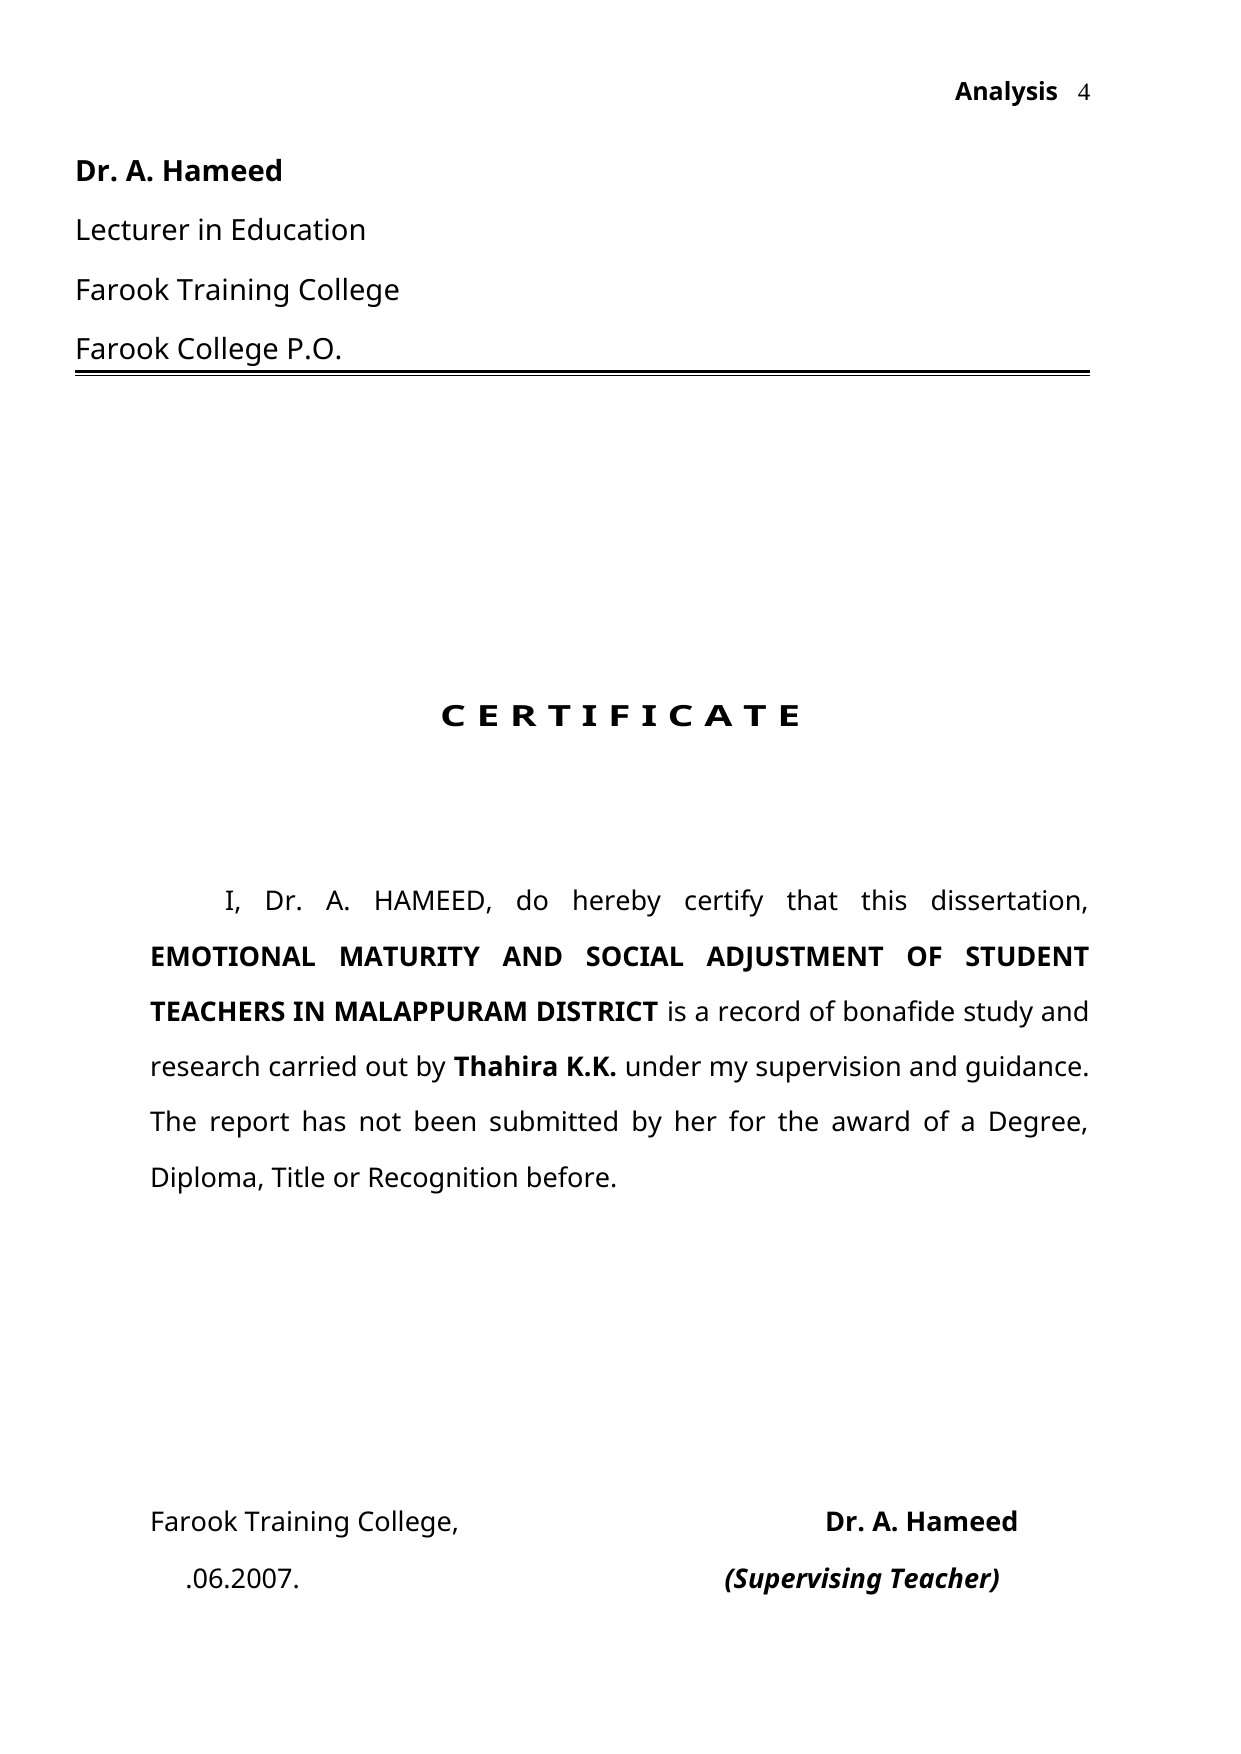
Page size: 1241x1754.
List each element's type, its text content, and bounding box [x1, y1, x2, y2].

text Farook Training College, Dr. A. Hameed [150, 1503, 1090, 1539]
text I, Dr. A. HAMEED, do hereby certify that this dissertation, EMOTIONAL MATURITY AND SOCIAL ADJUSTMENT OF STUDENT TEACHERS IN MALAPPURAM DISTRICT is a record of bonafide study and research carried out by Thahira K.K. under my supervision and guidance. The report has not been submitted by her for the award of a Degree, Diploma, Title or Recognition before. [150, 882, 1090, 1195]
text Dr. A. Hameed [75, 150, 1090, 190]
text C E R T I F I C A T E [150, 695, 1090, 735]
text Farook College P.O. [75, 328, 1090, 370]
text Farook Training College [75, 269, 1090, 309]
text Lecturer in Education [75, 209, 1090, 249]
text .06.2007. (Supervising Teacher) [150, 1559, 1090, 1596]
